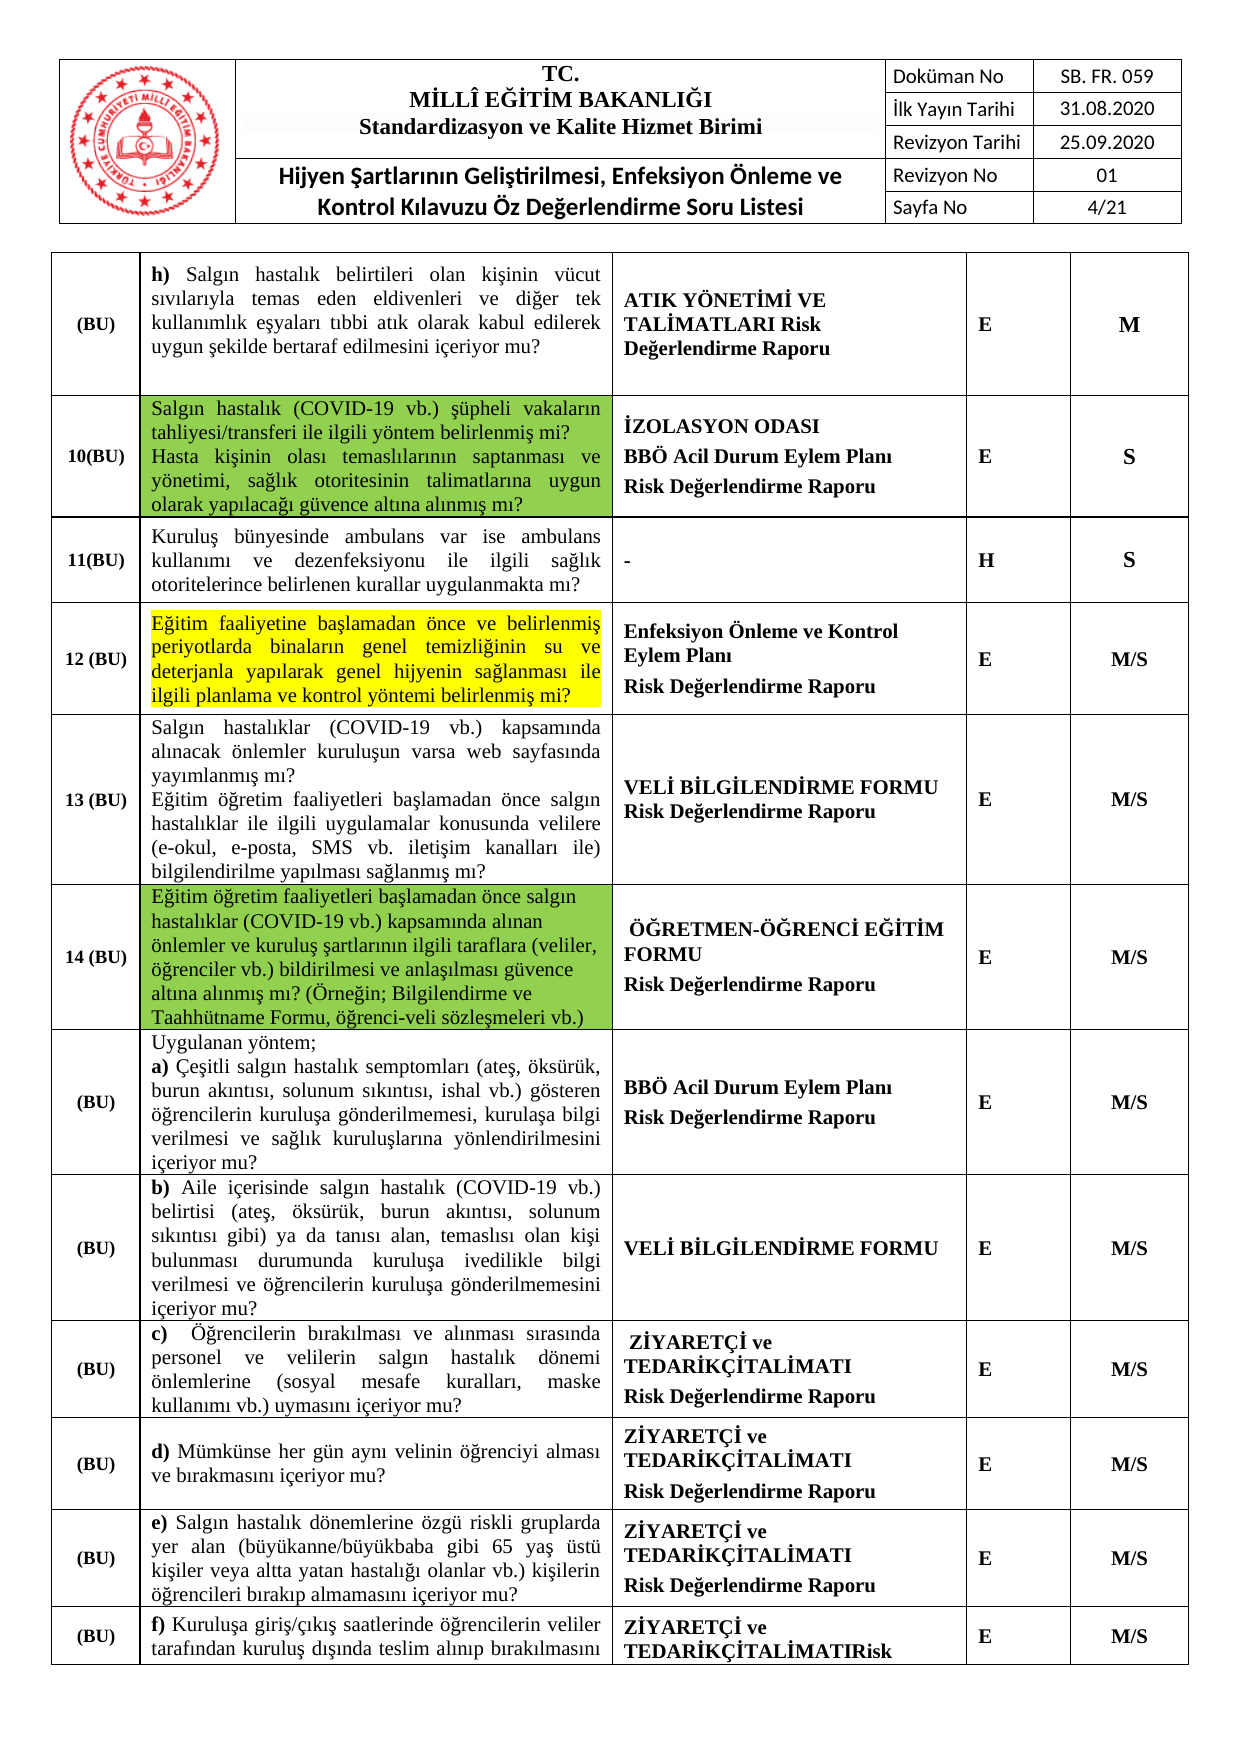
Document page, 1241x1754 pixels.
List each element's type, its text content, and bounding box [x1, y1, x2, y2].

table_cell (BU) [52, 1510, 139, 1606]
table_cell VELİ BİLGİLENDİRME FORMU Risk Değerlendirme Raporu [613, 715, 966, 883]
table_cell M/S [1071, 1030, 1188, 1174]
table_cell E [967, 1607, 1070, 1664]
table_cell ZİYARETÇİ ve TEDARİKÇİTALİMATI Risk Değerlendirme Raporu [613, 1510, 966, 1606]
table_cell E [967, 1175, 1070, 1320]
table_cell E [967, 1030, 1070, 1174]
table_cell Enfeksiyon Önleme ve Kontrol Eylem Planı Risk Değerlendirme Raporu [613, 603, 966, 714]
table_cell E [967, 885, 1070, 1029]
table_cell Salgın hastalık (COVID-19 vb.) şüpheli vakaların tahliyesi/transferi ile ilgili yöntem belirlenmiş mi? Hasta kişinin olası temaslılarının saptanması ve yönetimi, sağlık otoritesinin talimatlarına uygun olarak yapılacağı güvence altına alınmış mı? [141, 396, 612, 516]
table_cell b) Aile içerisinde salgın hastalık (COVID-19 vb.) belirtisi (ateş, öksürük, burun akıntısı, solunum sıkıntısı gibi) ya da tanısı alan, temaslısı olan kişi bulunması durumunda kuruluşa ivedilikle bilgi verilmesi ve öğrencilerin kuruluşa gönderilmemesini içeriyor mu? [141, 1175, 612, 1320]
table_cell M/S [1071, 1510, 1188, 1606]
table_cell 12 (BU) [52, 603, 139, 714]
table_cell M/S [1071, 1607, 1188, 1664]
table_cell ZİYARETÇİ ve TEDARİKÇİTALİMATI Risk Değerlendirme Raporu [613, 1418, 966, 1509]
table_cell ATIK YÖNETİMİ VE TALİMATLARI Risk Değerlendirme Raporu [613, 253, 966, 395]
table_cell M/S [1071, 1418, 1188, 1509]
table_cell E [967, 603, 1070, 714]
table_cell ÖĞRETMEN-ÖĞRENCİ EĞİTİM FORMU Risk Değerlendirme Raporu [613, 885, 966, 1029]
table_cell d) Mümkünse her gün aynı velinin öğrenciyi alması ve bırakmasını içeriyor mu? [141, 1418, 612, 1509]
table_cell ZİYARETÇİ ve TEDARİKÇİTALİMATI Risk Değerlendirme Raporu [613, 1321, 966, 1417]
table_cell İZOLASYON ODASI BBÖ Acil Durum Eylem Planı Risk Değerlendirme Raporu [613, 396, 966, 516]
table_cell 11(BU) [52, 518, 139, 602]
table_cell H [967, 518, 1070, 602]
table_cell E [967, 253, 1070, 395]
table_cell ZİYARETÇİ ve TEDARİKÇİTALİMATIRisk Değerlendirme Raporu [613, 1607, 966, 1664]
table_cell (BU) [52, 253, 139, 395]
table_cell Kuruluş bünyesinde ambulans var ise ambulans kullanımı ve dezenfeksiyonu ile ilgili sağlık otoritelerince belirlenen kurallar uygulanmakta mı? [141, 518, 612, 602]
table_cell (BU) [52, 1607, 139, 1664]
table_cell E [967, 396, 1070, 516]
table_cell Salgın hastalıklar (COVID-19 vb.) kapsamında alınacak önlemler kuruluşun varsa web sayfasında yayımlanmış mı? Eğitim öğretim faaliyetleri başlamadan önce salgın hastalıklar ile ilgili uygulamalar konusunda velilere (e-okul, e-posta, SMS vb. iletişim kanalları ile) bilgilendirilme yapılması sağlanmış mı? [141, 715, 612, 883]
table_cell (BU) [52, 1175, 139, 1320]
table_cell S [1071, 396, 1188, 516]
table_cell c) Öğrencilerin bırakılması ve alınması sırasında personel ve velilerin salgın hastalık dönemi önlemlerine (sosyal mesafe kuralları, maske kullanımı vb.) uymasını içeriyor mu? [141, 1321, 612, 1417]
table_cell M [1071, 253, 1188, 395]
table_cell (BU) [52, 1418, 139, 1509]
picture [70, 66, 219, 216]
table_cell BBÖ Acil Durum Eylem Planı Risk Değerlendirme Raporu [613, 1030, 966, 1174]
table_cell 13 (BU) [52, 715, 139, 883]
table_cell M/S [1071, 885, 1188, 1029]
table_cell E [967, 1418, 1070, 1509]
table_cell h) Salgın hastalık belirtileri olan kişinin vücut sıvılarıyla temas eden eldivenleri ve diğer tek kullanımlık eşyaları tıbbi atık olarak kabul edilerek uygun şekilde bertaraf edilmesini içeriyor mu? [141, 253, 612, 395]
table_cell E [967, 715, 1070, 883]
table_cell Eğitim faaliyetine başlamadan önce ve belirlenmiş periyotlarda binaların genel temizliğinin su ve deterjanla yapılarak genel hijyenin sağlanması ile ilgili planlama ve kontrol yöntemi belirlenmiş mi? [141, 603, 612, 714]
table_cell VELİ BİLGİLENDİRME FORMU [613, 1175, 966, 1320]
table_cell M/S [1071, 1321, 1188, 1417]
table_cell Eğitim öğretim faaliyetleri başlamadan önce salgın hastalıklar (COVID-19 vb.) kapsamında alınan önlemler ve kuruluş şartlarının ilgili taraflara (veliler, öğrenciler vb.) bildirilmesi ve anlaşılması güvence altına alınmış mı? (Örneğin; Bilgilendirme ve Taahhütname Formu, öğrenci-veli sözleşmeleri vb.) [141, 885, 612, 1029]
table_cell e) Salgın hastalık dönemlerine özgü riskli gruplarda yer alan (büyükanne/büyükbaba gibi 65 yaş üstü kişiler veya altta yatan hastalığı olanlar vb.) kişilerin öğrencileri bırakıp almamasını içeriyor mu? [141, 1510, 612, 1606]
table_cell Uygulanan yöntem; a) Çeşitli salgın hastalık semptomları (ateş, öksürük, burun akıntısı, solunum sıkıntısı, ishal vb.) gösteren öğrencilerin kuruluşa gönderilmemesi, kurulaşa bilgi verilmesi ve sağlık kuruluşlarına yönlendirilmesini içeriyor mu? [141, 1030, 612, 1174]
table_cell E [967, 1321, 1070, 1417]
table_cell (BU) [52, 1321, 139, 1417]
table_cell - [613, 518, 966, 602]
table_cell M/S [1071, 715, 1188, 883]
table_cell (BU) [52, 1030, 139, 1174]
table_cell f) Kuruluşa giriş/çıkış saatlerinde öğrencilerin veliler tarafından kuruluş dışında teslim alınıp bırakılmasını içeriyor mu? [141, 1607, 612, 1664]
table_cell M/S [1071, 1175, 1188, 1320]
table_cell M/S [1071, 603, 1188, 714]
table_cell S [1071, 518, 1188, 602]
table_cell 14 (BU) [52, 885, 139, 1029]
table_cell 10(BU) [52, 396, 139, 516]
table_cell E [967, 1510, 1070, 1606]
